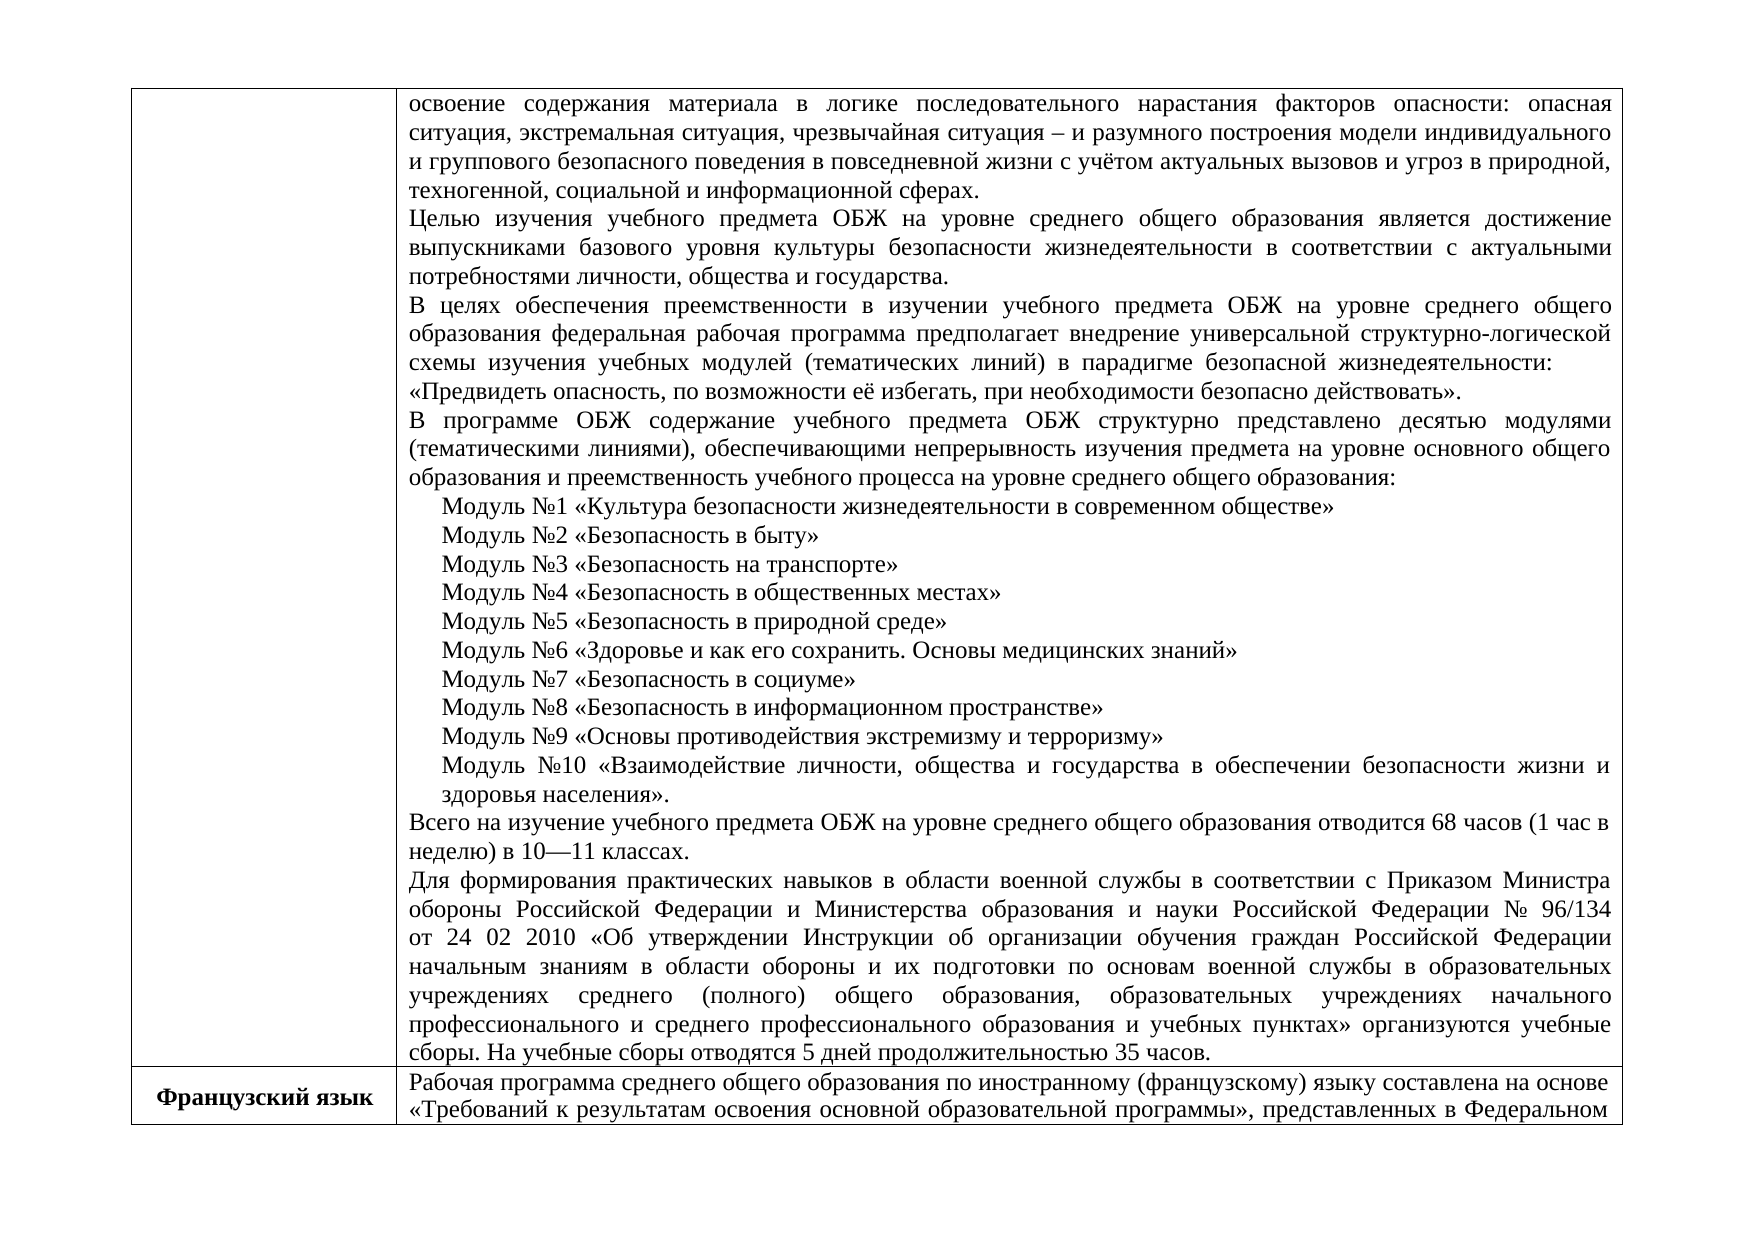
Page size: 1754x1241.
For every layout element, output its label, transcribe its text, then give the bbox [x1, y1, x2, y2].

table_cell Французский язык [132, 1067, 396, 1123]
table_header освоение содержания материала в логике последовательного нарастания факторов опасности: опасная ситуация, экстремальная ситуация, чрезвычайная ситуация – и разумного построения модели индивидуального и группового безопасного поведения в повседневной жизни с учётом актуальных вызовов и угроз в природной, техногенной, социальной и информационной сферах. Целью изучения учебного предмета ОБЖ на уровне среднего общего образования является достижение выпускниками базового уровня культуры безопасности жизнедеятельности в соответствии с актуальными потребностями личности, общества и государства. В целях обеспечения преемственности в изучении учебного предмета ОБЖ на уровне среднего общего образования федеральная рабочая программа предполагает внедрение универсальной структурно-логической схемы изучения учебных модулей (тематических линий) в парадигме безопасной жизнедеятельности: «Предвидеть опасность, по возможности её избегать, при необходимости безопасно действовать». В программе ОБЖ содержание учебного предмета ОБЖ структурно представлено десятью модулями (тематическими линиями), обеспечивающими непрерывность изучения предмета на уровне основного общего образования и преемственность учебного процесса на уровне среднего общего образования: Модуль №1 «Культура безопасности жизнедеятельности в современном обществе» Модуль №2 «Безопасность в быту» Модуль №3 «Безопасность на транспорте» Модуль №4 «Безопасность в общественных местах» Модуль №5 «Безопасность в природной среде» Модуль №6 «Здоровье и как его сохранить. Основы медицинских знаний» Модуль №7 «Безопасность в социуме» Модуль №8 «Безопасность в информационном пространстве» Модуль №9 «Основы противодействия экстремизму и терроризму» Модуль №10 «Взаимодействие личности, общества и государства в обеспечении безопасности жизни и здоровья населения». Всего на изучение учебного предмета ОБЖ на уровне среднего общего образования отводится 68 часов (1 час в неделю) в 10—11 классах. Для формирования практических навыков в области военной службы в соответствии с Приказом Министра обороны Российской Федерации и Министерства образования и науки Российской Федерации № 96/134 от 24 02 2010 «Об утверждении Инструкции об организации обучения граждан Российской Федерации начальным знаниям в области обороны и их подготовки по основам военной службы в образовательных учреждениях среднего (полного) общего образования, образовательных учреждениях начального профессионального и среднего профессионального образования и учебных пунктах» организуются учебные сборы. На учебные сборы отводятся 5 дней продолжительностью 35 часов. [397, 89, 1622, 1066]
table_cell Рабочая программа среднего общего образования по иностранному (французскому) языку составлена на основе «Требований к результатам освоения основной образовательной программы», представленных в Федеральном [397, 1067, 1622, 1123]
table_header [132, 89, 396, 1066]
